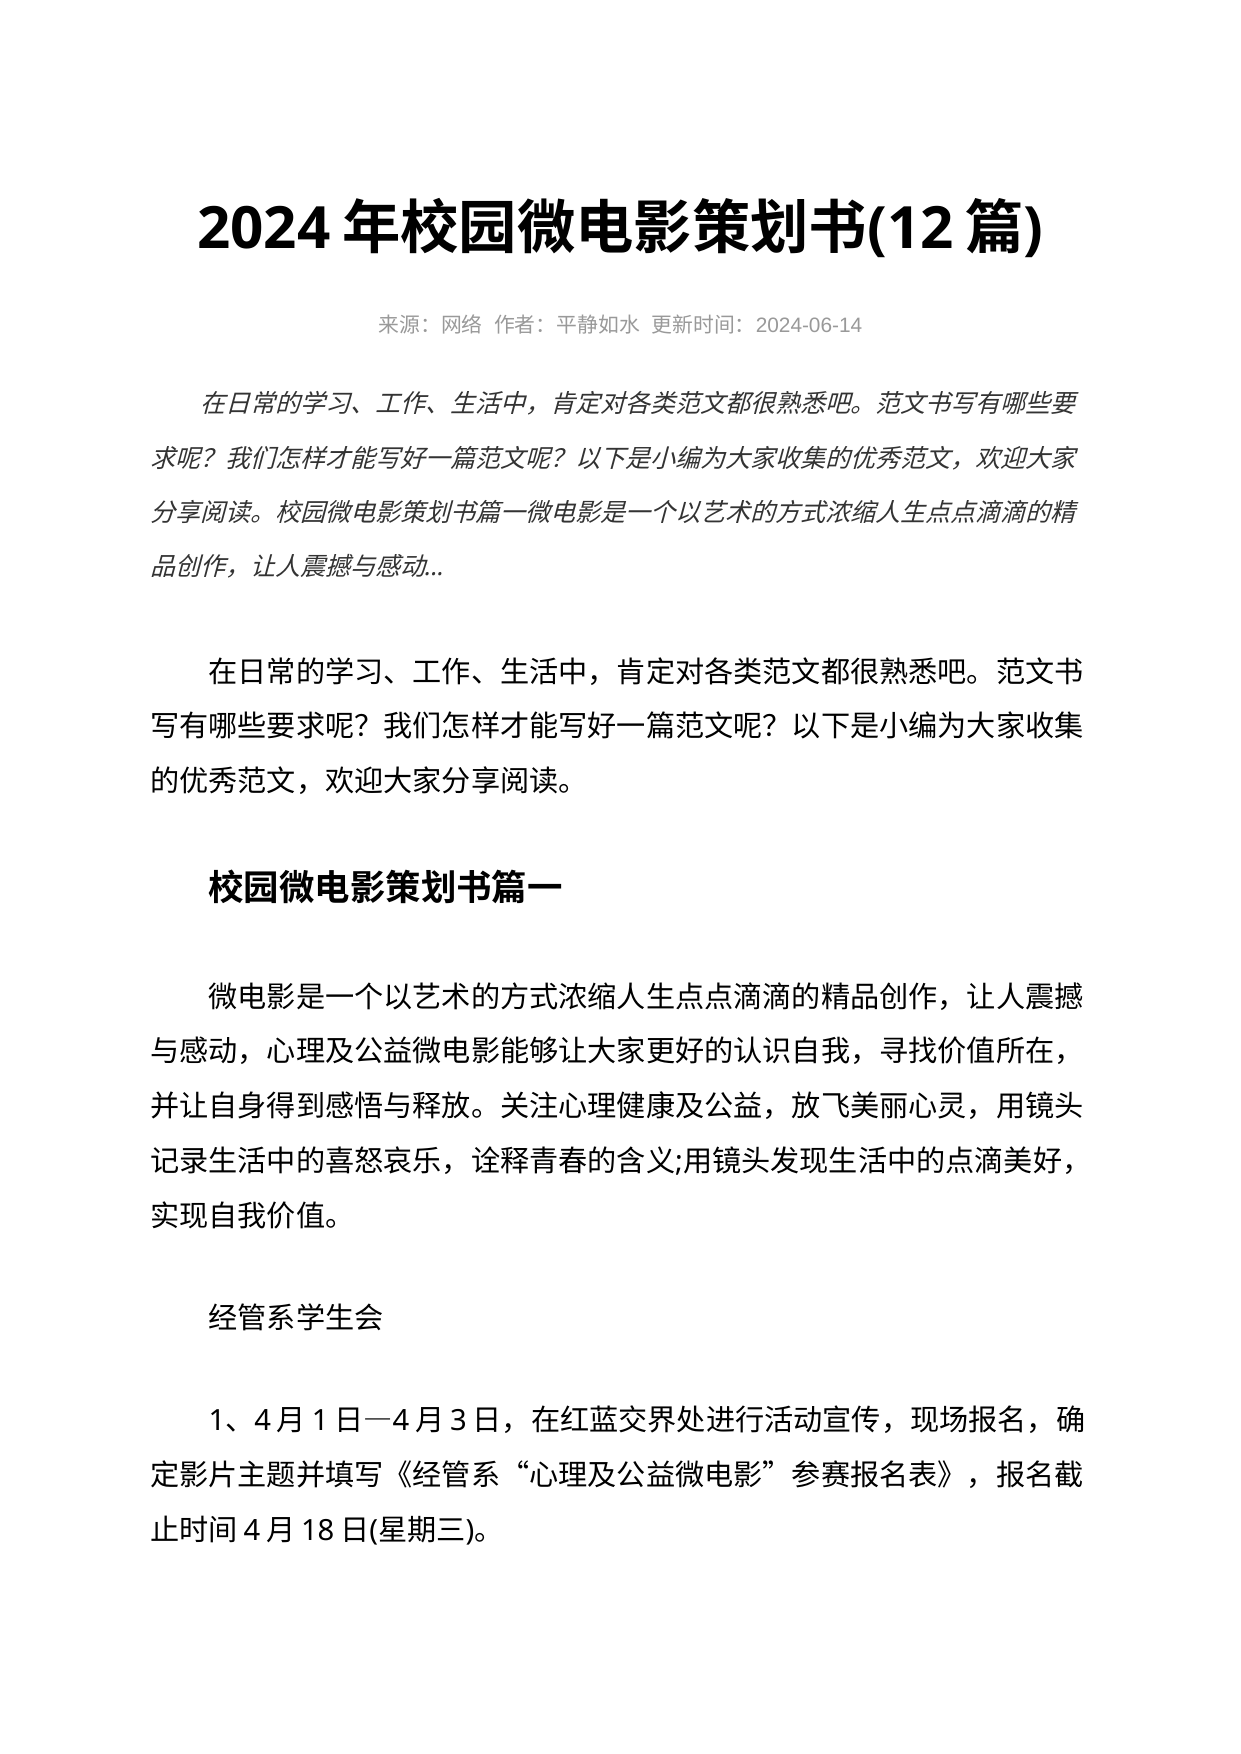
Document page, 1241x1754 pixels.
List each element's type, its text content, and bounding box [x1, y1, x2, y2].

text 1、4月1日—4月3日，在红蓝交界处进行活动宣传，现场报名，确定影片主题并填写《经管系“心理及公益微电影”参赛报名表》，报名截止时间4月18日(星期三)。 [150, 1396, 1090, 1549]
text 经管系学生会 [150, 1294, 1090, 1337]
text 校园微电影策划书篇一 [150, 860, 1090, 911]
text 来源：网络 作者：平静如水 更新时间：2024-06-14 [150, 313, 1090, 337]
text 在日常的学习、工作、生活中，肯定对各类范文都很熟悉吧。范文书写有哪些要求呢？我们怎样才能写好一篇范文呢？以下是小编为大家收集的优秀范文，欢迎大家分享阅读。 [150, 648, 1090, 800]
subtitle 2024年校园微电影策划书(12篇) [150, 181, 1090, 266]
text 微电影是一个以艺术的方式浓缩人生点点滴滴的精品创作，让人震撼与感动，心理及公益微电影能够让大家更好的认识自我，寻找价值所在，并让自身得到感悟与释放。关注心理健康及公益，放飞美丽心灵，用镜头记录生活中的喜怒哀乐，诠释青春的含义;用镜头发现生活中的点滴美好，实现自我价值。 [150, 973, 1090, 1235]
text 在日常的学习、工作、生活中，肯定对各类范文都很熟悉吧。范文书写有哪些要求呢？我们怎样才能写好一篇范文呢？以下是小编为大家收集的优秀范文，欢迎大家分享阅读。校园微电影策划书篇一微电影是一个以艺术的方式浓缩人生点点滴滴的精品创作，让人震撼与感动... [150, 384, 1090, 583]
